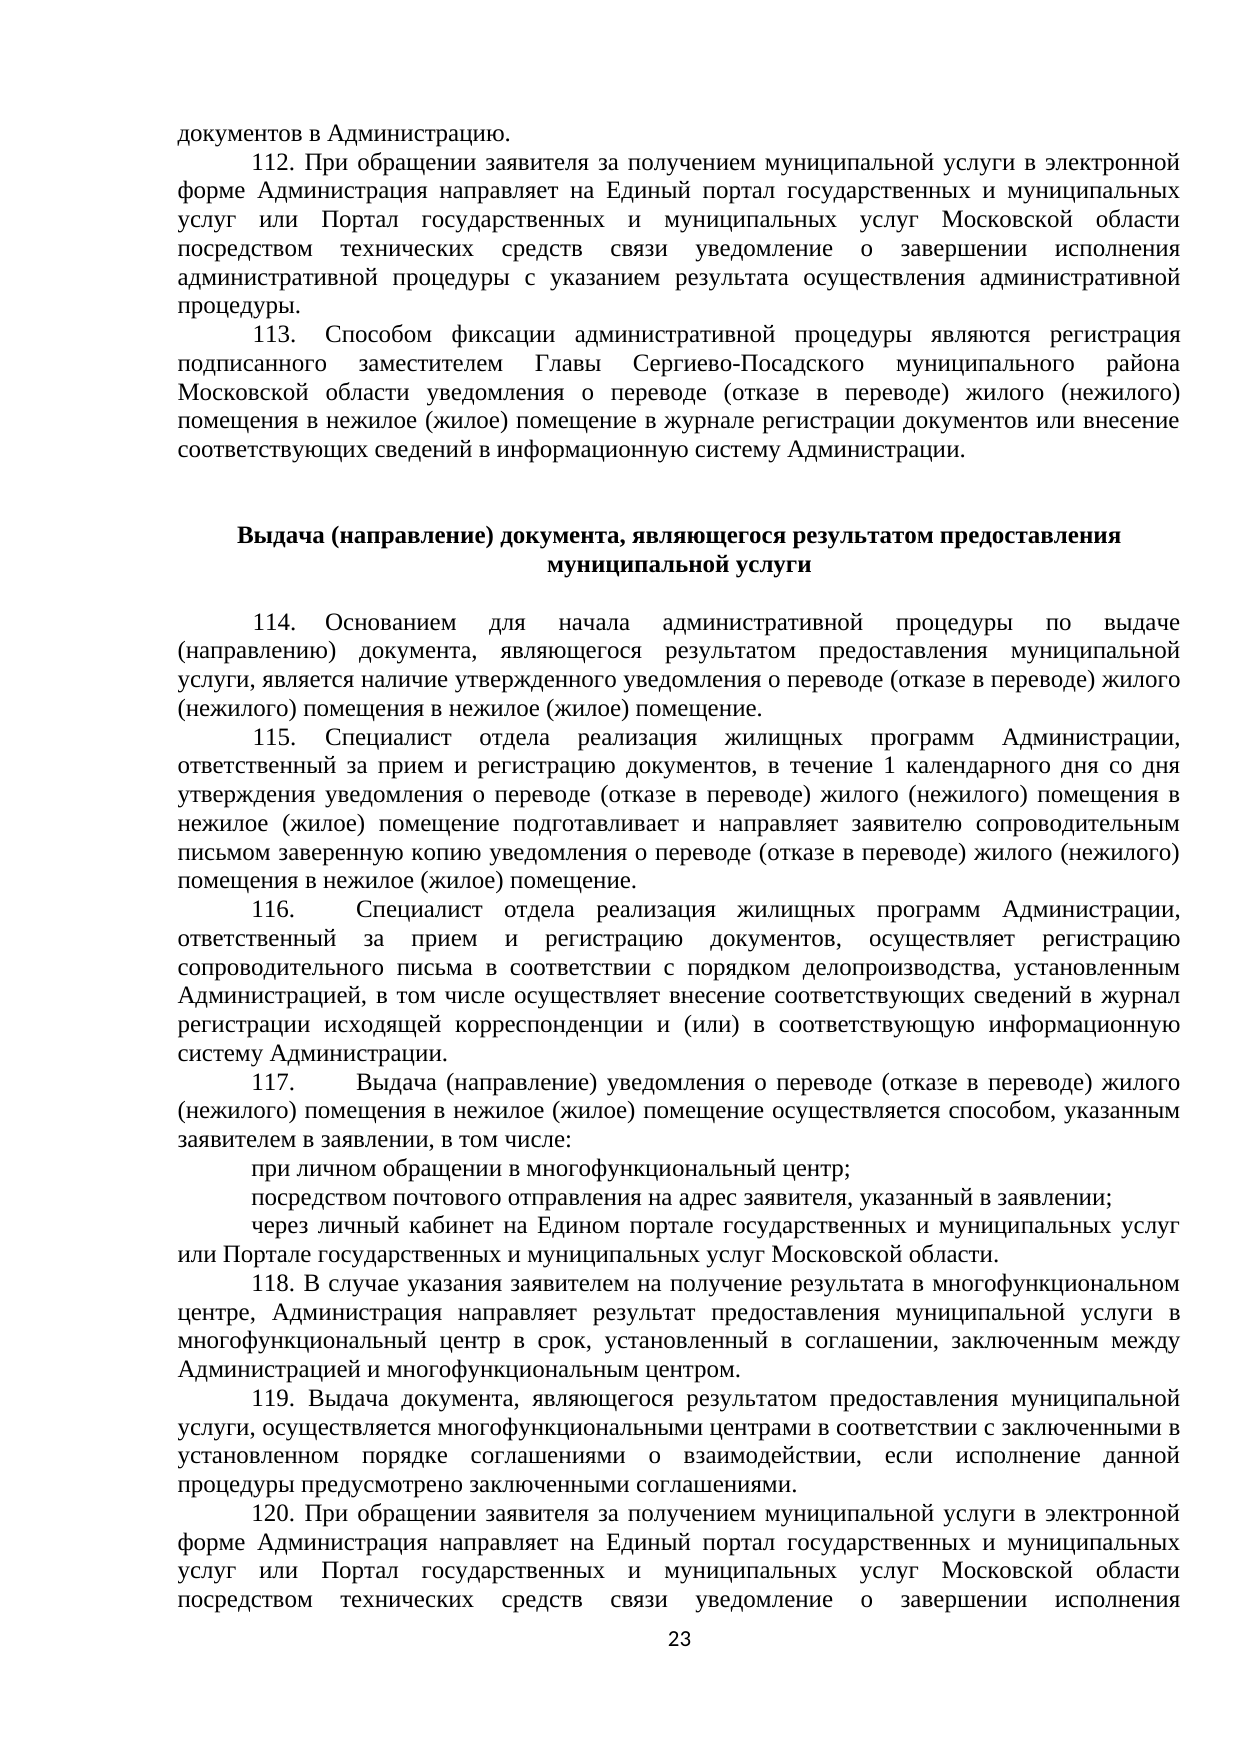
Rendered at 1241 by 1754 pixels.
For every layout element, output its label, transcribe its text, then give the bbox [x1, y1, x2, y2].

text при личном обращении в многофункциональный центр; [177, 1153, 1181, 1182]
text посредством почтового отправления на адрес заявителя, указанный в заявлении; [177, 1182, 1181, 1211]
list Способом фиксации административной процедуры являются регистрация подписанного заместителем Главы Сергиево-Посадского муниципального района Московской области уведомления о переводе (отказе в переводе) жилого (нежилого) помещения в нежилое (жилое) помещение в журнале регистрации документов или внесение соответствующих сведений в информационную систему Администрации. [177, 319, 1181, 463]
list Выдача документа, являющегося результатом предоставления муниципальной услуги, осуществляется многофункциональными центрами в соответствии с заключенными в установленном порядке соглашениями о взаимодействии, если исполнение данной процедуры предусмотрено заключенными соглашениями. [177, 1383, 1181, 1498]
list Основанием для начала административной процедуры по выдаче (направлению) документа, являющегося результатом предоставления муниципальной услуги, является наличие утвержденного уведомления о переводе (отказе в переводе) жилого (нежилого) помещения в нежилое (жилое) помещение. [177, 607, 1181, 722]
text Выдача (направление) документа, являющегося результатом предоставления муниципальной услуги [177, 521, 1181, 578]
list Выдача (направление) уведомления о переводе (отказе в переводе) жилого (нежилого) помещения в нежилое (жилое) помещение осуществляется способом, указанным заявителем в заявлении, в том числе: [177, 1067, 1181, 1153]
list Специалист отдела реализация жилищных программ Администрации, ответственный за прием и регистрацию документов, в течение 1 календарного дня со дня утверждения уведомления о переводе (отказе в переводе) жилого (нежилого) помещения в нежилое (жилое) помещение подготавливает и направляет заявителю сопроводительным письмом заверенную копию уведомления о переводе (отказе в переводе) жилого (нежилого) помещения в нежилое (жилое) помещение. [177, 722, 1181, 894]
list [177, 118, 1181, 147]
list Специалист отдела реализация жилищных программ Администрации, ответственный за прием и регистрацию документов, осуществляет регистрацию сопроводительного письма в соответствии с порядком делопроизводства, установленным Администрацией, в том числе осуществляет внесение соответствующих сведений в журнал регистрации исходящей корреспонденции и (или) в соответствующую информационную систему Администрации. [177, 894, 1181, 1067]
text через личный кабинет на Едином портале государственных и муниципальных услуг или Портале государственных и муниципальных услуг Московской области. [177, 1211, 1181, 1268]
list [177, 1498, 1181, 1613]
list В случае указания заявителем на получение результата в многофункциональном центре, Администрация направляет результат предоставления муниципальной услуги в многофункциональный центр в срок, установленный в соглашении, заключенным между Администрацией и многофункциональным центром. [177, 1268, 1181, 1383]
